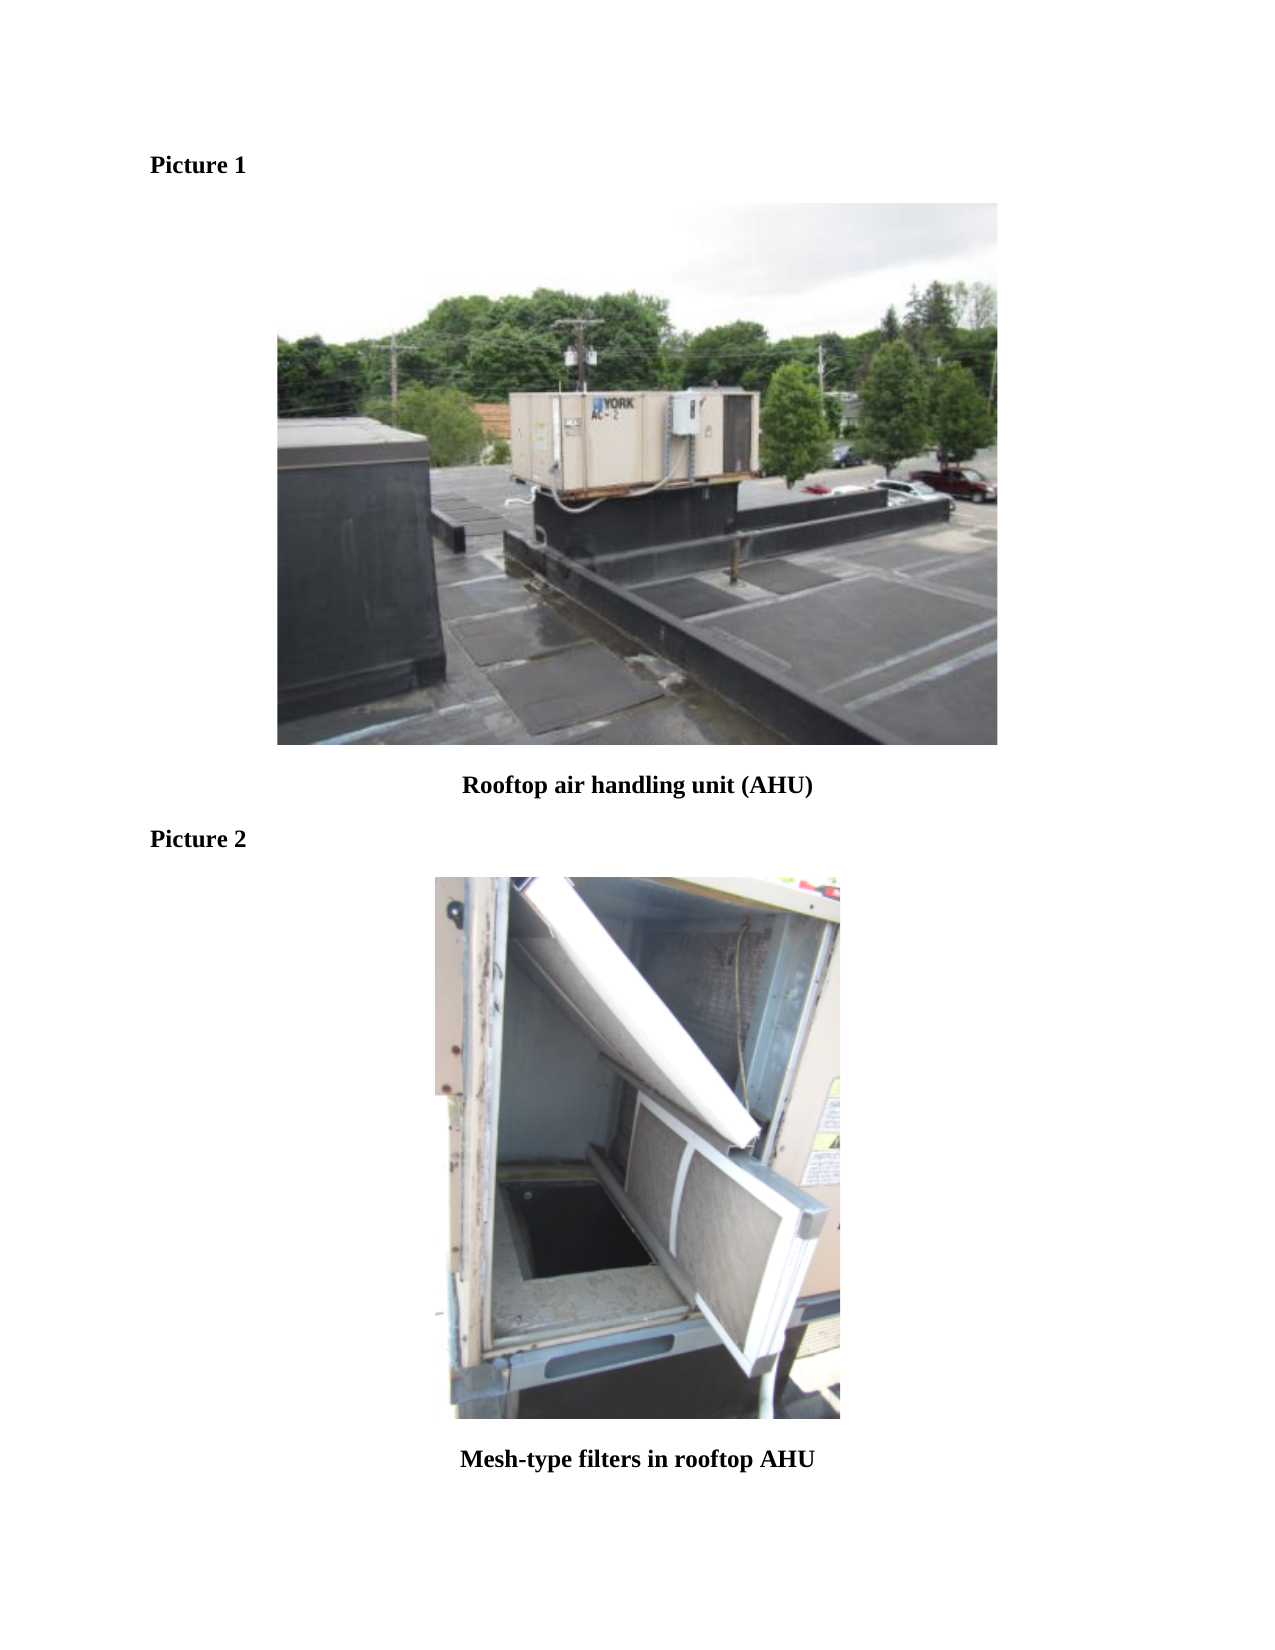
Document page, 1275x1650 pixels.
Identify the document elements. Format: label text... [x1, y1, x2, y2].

picture [435, 877, 841, 1419]
text Picture 2 [150, 824, 1125, 853]
text Mesh-type filters in rooftop AHU [150, 1444, 1125, 1473]
text Picture 1 [150, 150, 1125, 179]
text Rooftop air handling unit (AHU) [150, 770, 1125, 799]
picture [277, 203, 998, 745]
